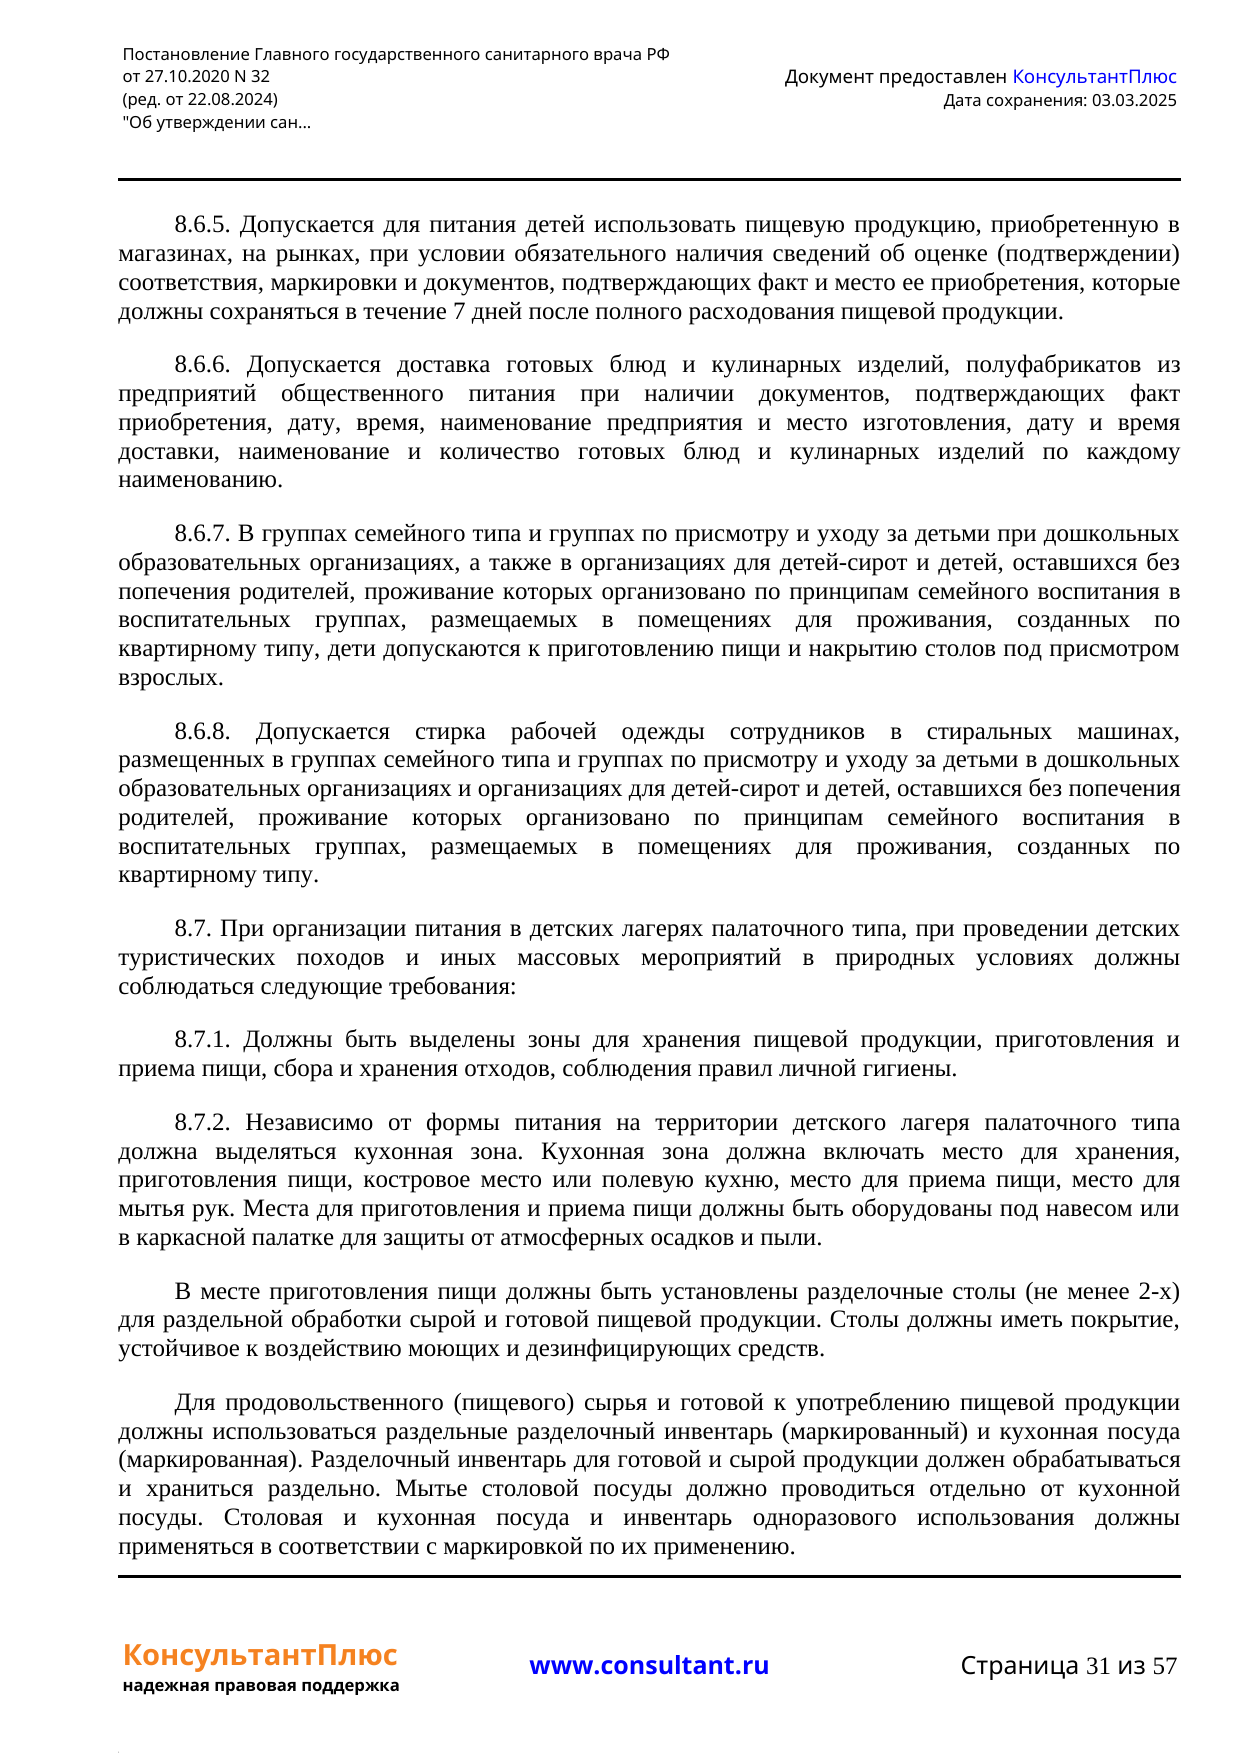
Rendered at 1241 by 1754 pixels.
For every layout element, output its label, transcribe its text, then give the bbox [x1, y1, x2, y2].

text 8.6.8. Допускается стирка рабочей одежды сотрудников в стиральных машинах, размещенных в группах семейного типа и группах по присмотру и уходу за детьми в дошкольных образовательных организациях и организациях для детей-сирот и детей, оставшихся без попечения родителей, проживание которых организовано по принципам семейного воспитания в воспитательных группах, размещаемых в помещениях для проживания, созданных по квартирному типу. [118, 716, 1181, 888]
text 8.6.6. Допускается доставка готовых блюд и кулинарных изделий, полуфабрикатов из предприятий общественного питания при наличии документов, подтверждающих факт приобретения, дату, время, наименование предприятия и место изготовления, дату и время доставки, наименование и количество готовых блюд и кулинарных изделий по каждому наименованию. [118, 349, 1181, 493]
text 8.7.1. Должны быть выделены зоны для хранения пищевой продукции, приготовления и приема пищи, сбора и хранения отходов, соблюдения правил личной гигиены. [118, 1024, 1181, 1082]
text Для продовольственного (пищевого) сырья и готовой к употреблению пищевой продукции должны использоваться раздельные разделочный инвентарь (маркированный) и кухонная посуда (маркированная). Разделочный инвентарь для готовой и сырой продукции должен обрабатываться и храниться раздельно. Мытье столовой посуды должно проводиться отдельно от кухонной посуды. Столовая и кухонная посуда и инвентарь одноразового использования должны применяться в соответствии с маркировкой по их применению. [118, 1387, 1181, 1559]
text 8.7.2. Независимо от формы питания на территории детского лагеря палаточного типа должна выделяться кухонная зона. Кухонная зона должна включать место для хранения, приготовления пищи, костровое место или полевую кухню, место для приема пищи, место для мытья рук. Места для приготовления и приема пищи должны быть оборудованы под навесом или в каркасной палатке для защиты от атмосферных осадков и пыли. [118, 1107, 1181, 1251]
text 8.7. При организации питания в детских лагерях палаточного типа, при проведении детских туристических походов и иных массовых мероприятий в природных условиях должны соблюдаться следующие требования: [118, 913, 1181, 999]
text 8.6.7. В группах семейного типа и группах по присмотру и уходу за детьми при дошкольных образовательных организациях, а также в организациях для детей-сирот и детей, оставшихся без попечения родителей, проживание которых организовано по принципам семейного воспитания в воспитательных группах, размещаемых в помещениях для проживания, созданных по квартирному типу, дети допускаются к приготовлению пищи и накрытию столов под присмотром взрослых. [118, 518, 1181, 691]
text 8.6.5. Допускается для питания детей использовать пищевую продукцию, приобретенную в магазинах, на рынках, при условии обязательного наличия сведений об оценке (подтверждении) соответствия, маркировки и документов, подтверждающих факт и место ее приобретения, которые должны сохраняться в течение 7 дней после полного расходования пищевой продукции. [118, 209, 1181, 324]
text В месте приготовления пищи должны быть установлены разделочные столы (не менее 2-х) для раздельной обработки сырой и готовой пищевой продукции. Столы должны иметь покрытие, устойчивое к воздействию моющих и дезинфицирующих средств. [118, 1276, 1181, 1362]
